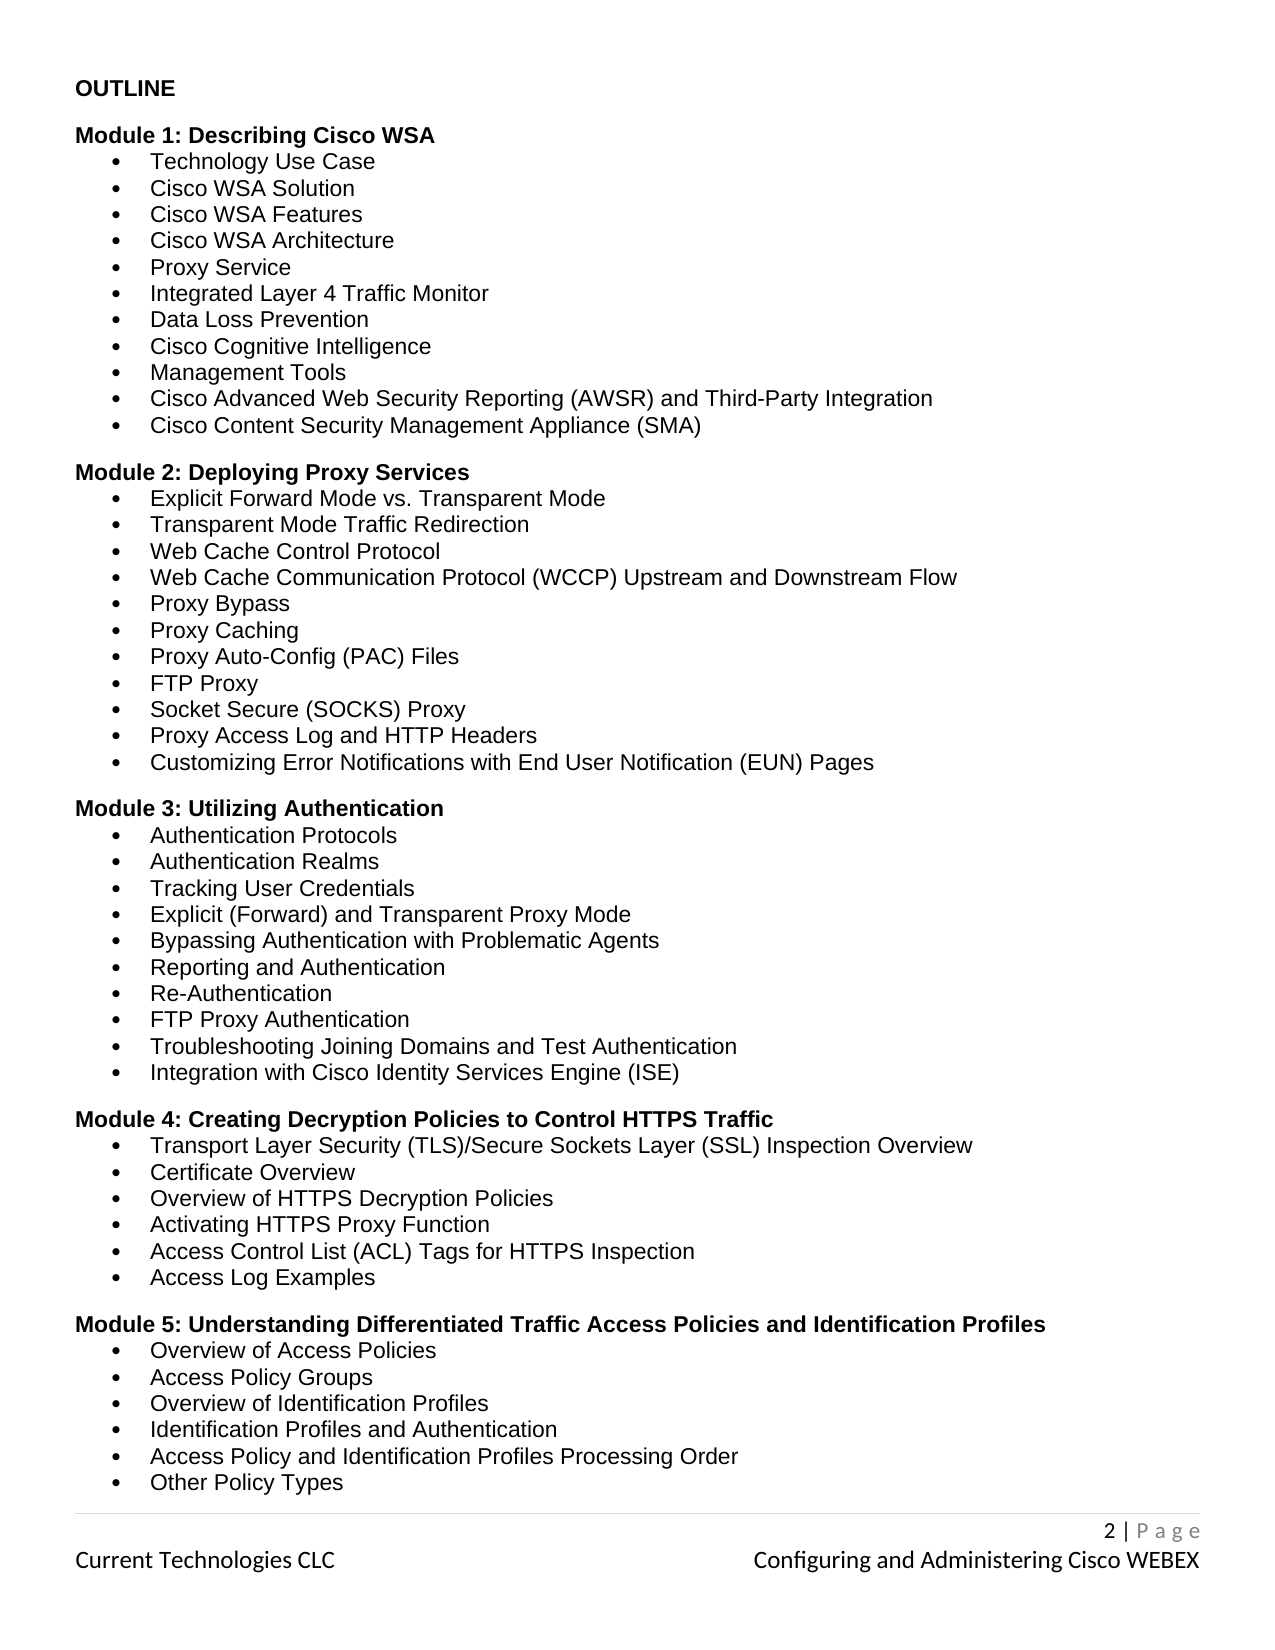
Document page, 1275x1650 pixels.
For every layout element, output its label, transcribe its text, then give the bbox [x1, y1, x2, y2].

list Transparent Mode Traffic Redirection [112, 511, 1200, 538]
list Tracking User Credentials [112, 874, 1200, 901]
list Proxy Access Log and HTTP Headers [112, 722, 1200, 748]
list Overview of Identification Profiles [112, 1390, 1200, 1416]
list Troubleshooting Joining Domains and Test Authentication [112, 1033, 1200, 1059]
list FTP Proxy Authentication [112, 1006, 1200, 1033]
list Technology Use Case [112, 148, 1200, 174]
list Authentication Protocols [112, 822, 1200, 848]
list Management Tools [112, 359, 1200, 385]
text OUTLINE [75, 75, 1200, 101]
list Explicit Forward Mode vs. Transparent Mode [112, 485, 1200, 511]
text Module 3: Utilizing Authentication [75, 775, 1200, 822]
list Authentication Realms [112, 848, 1200, 874]
list Cisco WSA Solution [112, 174, 1200, 201]
list Overview of HTTPS Decryption Policies [112, 1185, 1200, 1211]
list Cisco Content Security Management Appliance (SMA) [112, 412, 1200, 438]
list Explicit (Forward) and Transparent Proxy Mode [112, 901, 1200, 927]
list Web Cache Control Protocol [112, 538, 1200, 564]
list Web Cache Communication Protocol (WCCP) Upstream and Downstream Flow [112, 564, 1200, 590]
list Other Policy Types [112, 1469, 1200, 1495]
list Reporting and Authentication [112, 953, 1200, 980]
text Module 5: Understanding Differentiated Traffic Access Policies and Identification Profiles [75, 1290, 1200, 1337]
list Integration with Cisco Identity Services Engine (ISE) [112, 1059, 1200, 1085]
list Access Control List (ACL) Tags for HTTPS Inspection [112, 1238, 1200, 1264]
text Module 1: Describing Cisco WSA [75, 101, 1200, 148]
list Cisco WSA Features [112, 201, 1200, 227]
list Cisco WSA Architecture [112, 227, 1200, 254]
text Module 2: Deploying Proxy Services [75, 438, 1200, 485]
list Certificate Overview [112, 1158, 1200, 1185]
list Integrated Layer 4 Traffic Monitor [112, 280, 1200, 306]
list Proxy Service [112, 254, 1200, 280]
list Bypassing Authentication with Problematic Agents [112, 927, 1200, 953]
list Cisco Cognitive Intelligence [112, 333, 1200, 359]
list Cisco Advanced Web Security Reporting (AWSR) and Third-Party Integration [112, 385, 1200, 412]
list Identification Profiles and Authentication [112, 1416, 1200, 1443]
list Access Log Examples [112, 1264, 1200, 1290]
list Proxy Caching [112, 617, 1200, 643]
list Overview of Access Policies [112, 1337, 1200, 1363]
list Socket Secure (SOCKS) Proxy [112, 696, 1200, 722]
text Module 4: Creating Decryption Policies to Control HTTPS Traffic [75, 1085, 1200, 1132]
list Proxy Auto-Config (PAC) Files [112, 643, 1200, 669]
list Access Policy and Identification Profiles Processing Order [112, 1443, 1200, 1469]
list Customizing Error Notifications with End User Notification (EUN) Pages [112, 748, 1200, 775]
list Access Policy Groups [112, 1363, 1200, 1390]
list Data Loss Prevention [112, 306, 1200, 333]
list FTP Proxy [112, 669, 1200, 696]
list Transport Layer Security (TLS)/Secure Sockets Layer (SSL) Inspection Overview [112, 1132, 1200, 1158]
list Proxy Bypass [112, 590, 1200, 617]
list Re-Authentication [112, 980, 1200, 1006]
list Activating HTTPS Proxy Function [112, 1211, 1200, 1238]
